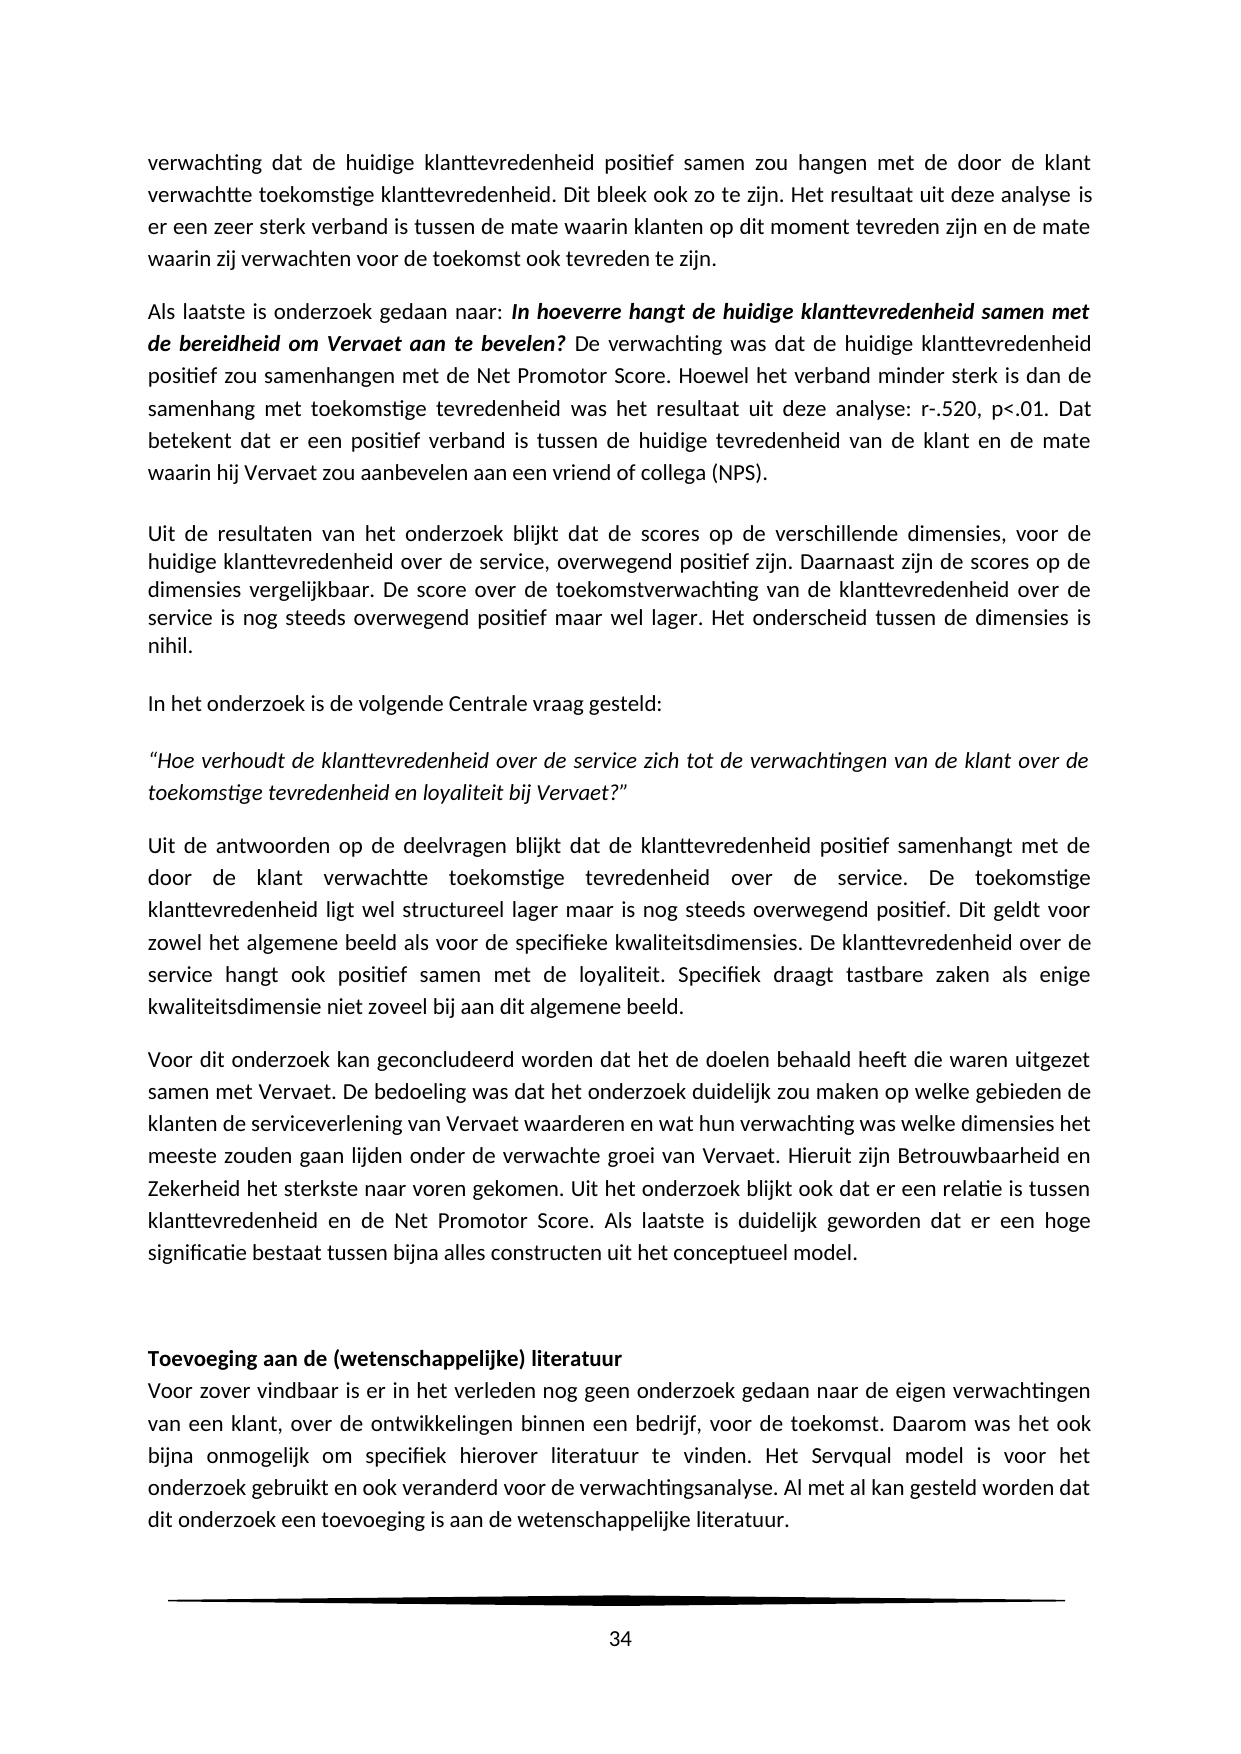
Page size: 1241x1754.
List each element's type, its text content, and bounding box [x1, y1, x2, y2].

text Als laatste is onderzoek gedaan naar: In hoeverre hangt de huidige klanttevredenheid samen met de bereidheid om Vervaet aan te bevelen? De verwachting was dat de huidige klanttevredenheid positief zou samenhangen met de Net Promotor Score. Hoewel het verband minder sterk is dan de samenhang met toekomstige tevredenheid was het resultaat uit deze analyse: r-.520, p<.01. Dat betekent dat er een positief verband is tussen de huidige tevredenheid van de klant en de mate waarin hij Vervaet zou aanbevelen aan een vriend of collega (NPS). [148, 297, 1093, 486]
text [148, 148, 1093, 272]
text Uit de resultaten van het onderzoek blijkt dat de scores op de verschillende dimensies, voor de huidige klanttevredenheid over de service, overwegend positief zijn. Daarnaast zijn de scores op de dimensies vergelijkbaar. De score over de toekomstverwachting van de klanttevredenheid over de service is nog steeds overwegend positief maar wel lager. Het onderscheid tussen de dimensies is nihil. [148, 519, 1093, 659]
text Voor dit onderzoek kan geconcludeerd worden dat het de doelen behaald heeft die waren uitgezet samen met Vervaet. De bedoeling was dat het onderzoek duidelijk zou maken op welke gebieden de klanten de serviceverlening van Vervaet waarderen en wat hun verwachting was welke dimensies het meeste zouden gaan lijden onder de verwachte groei van Vervaet. Hieruit zijn Betrouwbaarheid en Zekerheid het sterkste naar voren gekomen. Uit het onderzoek blijkt ook dat er een relatie is tussen klanttevredenheid en de Net Promotor Score. Als laatste is duidelijk geworden dat er een hoge significatie bestaat tussen bijna alles constructen uit het conceptueel model. [148, 1045, 1093, 1266]
text Toevoeging aan de (wetenschappelijke) literatuur------------------------------------------------------------------- Voor zover vindbaar is er in het verleden nog geen onderzoek gedaan naar de eigen verwachtingen van een klant, over de ontwikkelingen binnen een bedrijf, voor de toekomst. Daarom was het ook bijna onmogelijk om specifiek hierover literatuur te vinden. Het Servqual model is voor het onderzoek gebruikt en ook veranderd voor de verwachtingsanalyse. Al met al kan gesteld worden dat dit onderzoek een toevoeging is aan de wetenschappelijke literatuur. [148, 1344, 1093, 1533]
text Uit de antwoorden op de deelvragen blijkt dat de klanttevredenheid positief samenhangt met de door de klant verwachtte toekomstige tevredenheid over de service. De toekomstige klanttevredenheid ligt wel structureel lager maar is nog steeds overwegend positief. Dit geldt voor zowel het algemene beeld als voor de specifieke kwaliteitsdimensies. De klanttevredenheid over de service hangt ook positief samen met de loyaliteit. Specifiek draagt tastbare zaken als enige kwaliteitsdimensie niet zoveel bij aan dit algemene beeld. [148, 831, 1093, 1020]
text In het onderzoek is de volgende Centrale vraag gesteld: [148, 689, 1093, 717]
text “Hoe verhoudt de klanttevredenheid over de service zich tot de verwachtingen van de klant over de toekomstige tevredenheid en loyaliteit bij Vervaet?” [148, 746, 1093, 806]
